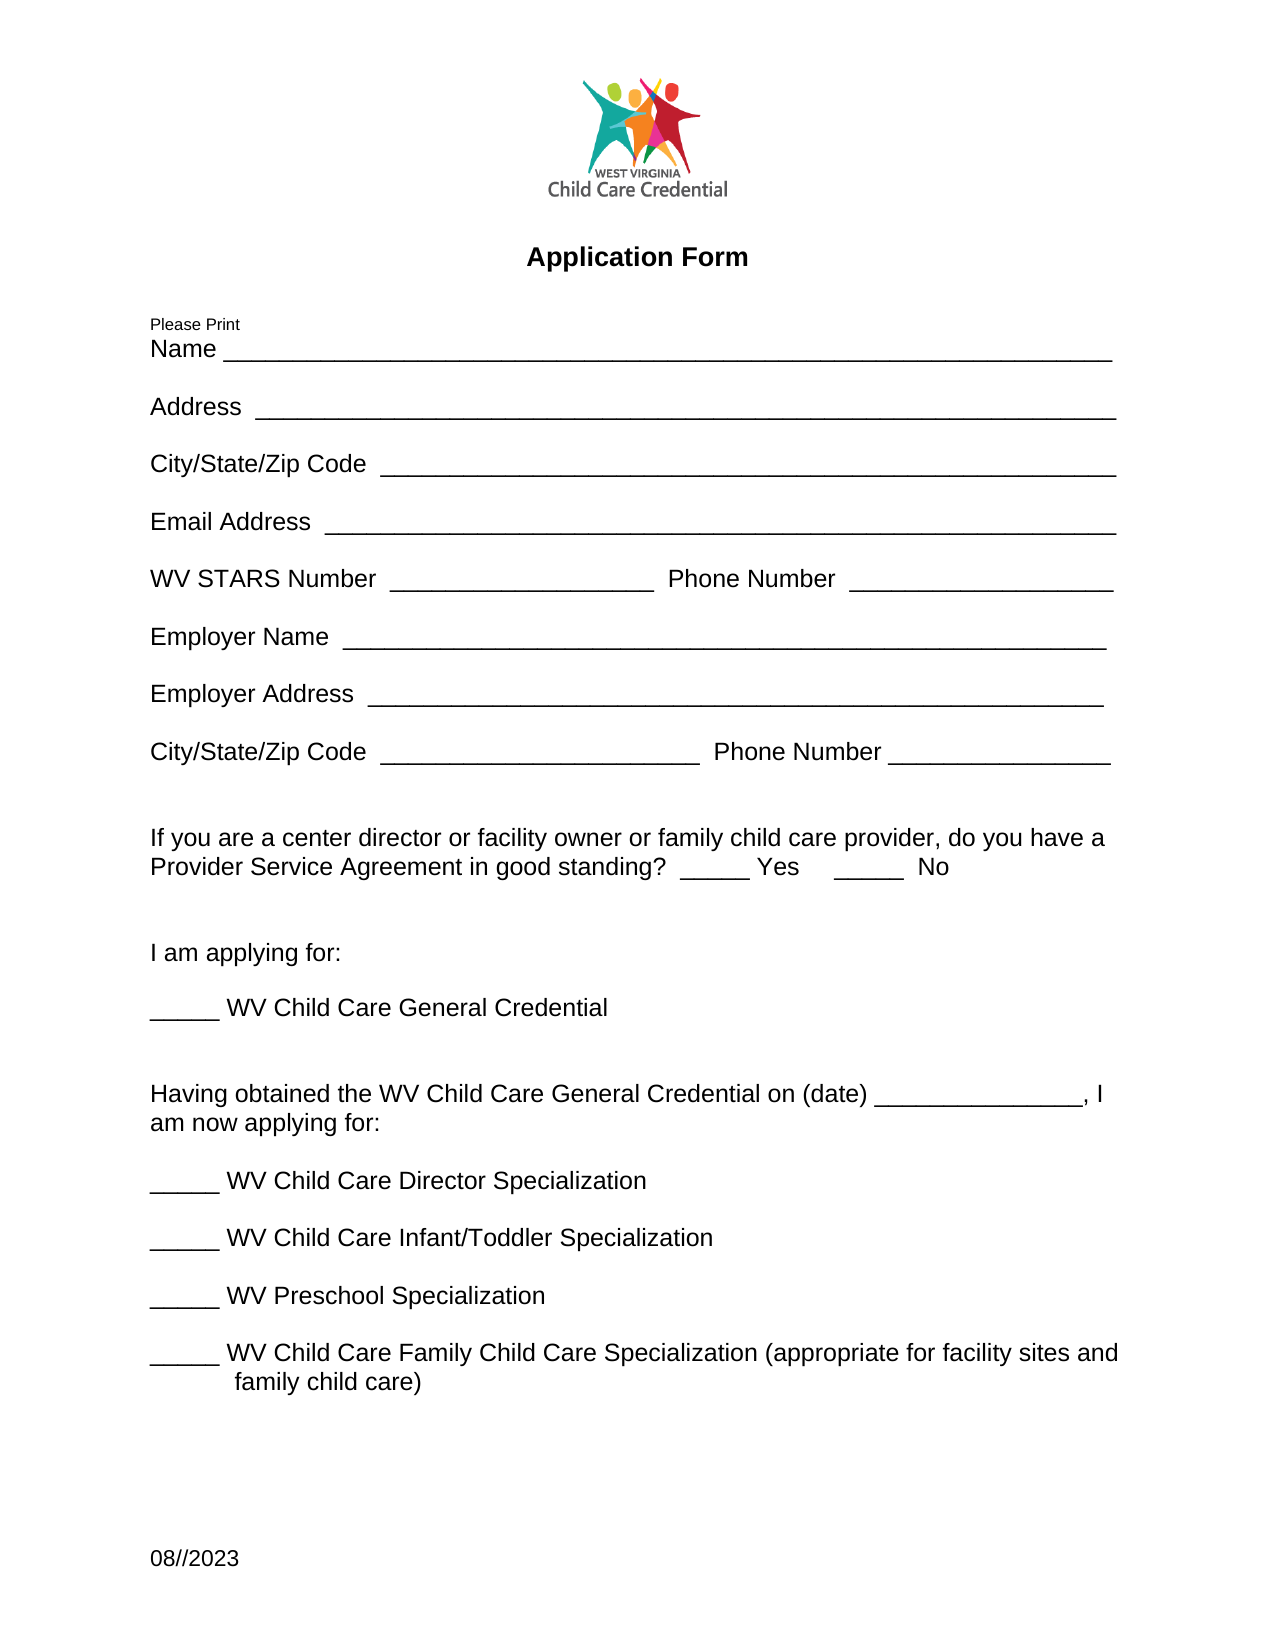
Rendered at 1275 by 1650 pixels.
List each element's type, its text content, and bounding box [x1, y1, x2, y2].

text City/State/Zip Code _____________________________________________________ [150, 449, 1125, 478]
picture [545, 75, 730, 199]
text Name ________________________________________________________________ [150, 334, 1125, 363]
text Email Address _________________________________________________________ [150, 507, 1125, 536]
text Address ______________________________________________________________ [150, 392, 1125, 421]
text Employer Name _______________________________________________________ [150, 622, 1125, 651]
text _____ WV Child Care Director Specialization [150, 1166, 1125, 1194]
text Application Form [150, 241, 1125, 272]
text Please Print [150, 315, 1125, 334]
text _____ WV Preschool Specialization [150, 1281, 1125, 1309]
text _____ WV Child Care Family Child Care Specialization (appropriate for facility sites and family child care) [150, 1338, 1125, 1396]
text _____ WV Child Care General Credential [150, 993, 1125, 1022]
text WV STARS Number ___________________ Phone Number ___________________ [150, 564, 1125, 593]
text Having obtained the WV Child Care General Credential on (date) _______________, I am now applying for: [150, 1079, 1125, 1137]
text _____ WV Child Care Infant/Toddler Specialization [150, 1223, 1125, 1252]
text If you are a center director or facility owner or family child care provider, do you have a Provider Service Agreement in good standing? _____ Yes _____ No [150, 823, 1125, 881]
text I am applying for: [150, 938, 1125, 967]
text City/State/Zip Code _______________________ Phone Number ________________ [150, 737, 1125, 766]
text Employer Address _____________________________________________________ [150, 679, 1125, 708]
